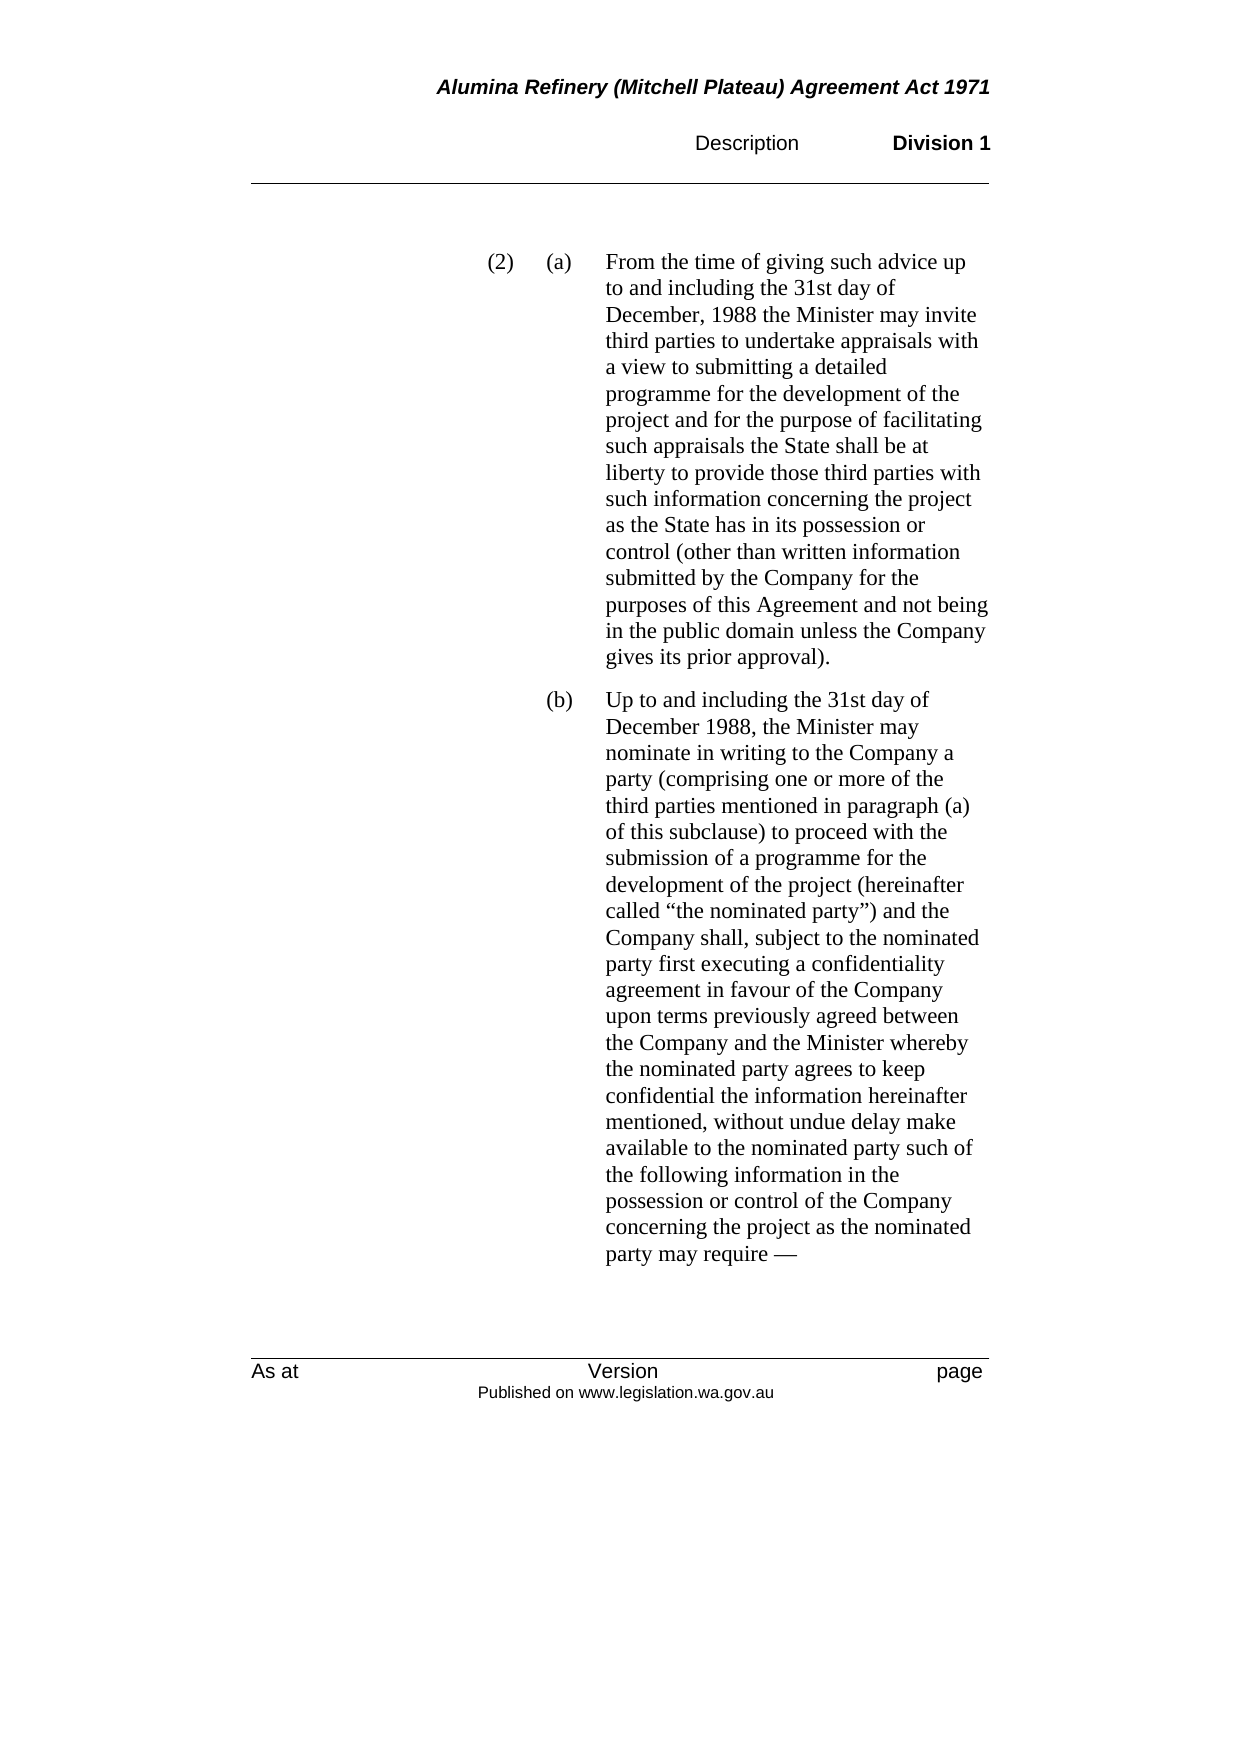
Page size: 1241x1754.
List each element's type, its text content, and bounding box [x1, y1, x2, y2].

text (2) (a) From the time of giving such advice up to and including the 31st day of December, 1988 the Minister may invite third parties to undertake appraisals with a view to submitting a detailed programme for the development of the project and for the purpose of facilitating such appraisals the State shall be at liberty to provide those third parties with such information concerning the project as the State has in its possession or control (other than written information submitted by the Company for the purposes of this Agreement and not being in the public domain unless the Company gives its prior approval). [369, 248, 989, 670]
text (b) Up to and including the 31st day of December 1988, the Minister may nominate in writing to the Company a party (comprising one or more of the third parties mentioned in paragraph (a) of this subclause) to proceed with the submission of a programme for the development of the project (hereinafter called “the nominated party”) and the Company shall, subject to the nominated party first executing a confidentiality agreement in favour of the Company upon terms previously agreed between the Company and the Minister whereby the nominated party agrees to keep confidential the information hereinafter mentioned, without undue delay make available to the nominated party such of the following information in the possession or control of the Company concerning the project as the nominated party may require — [369, 686, 989, 1266]
